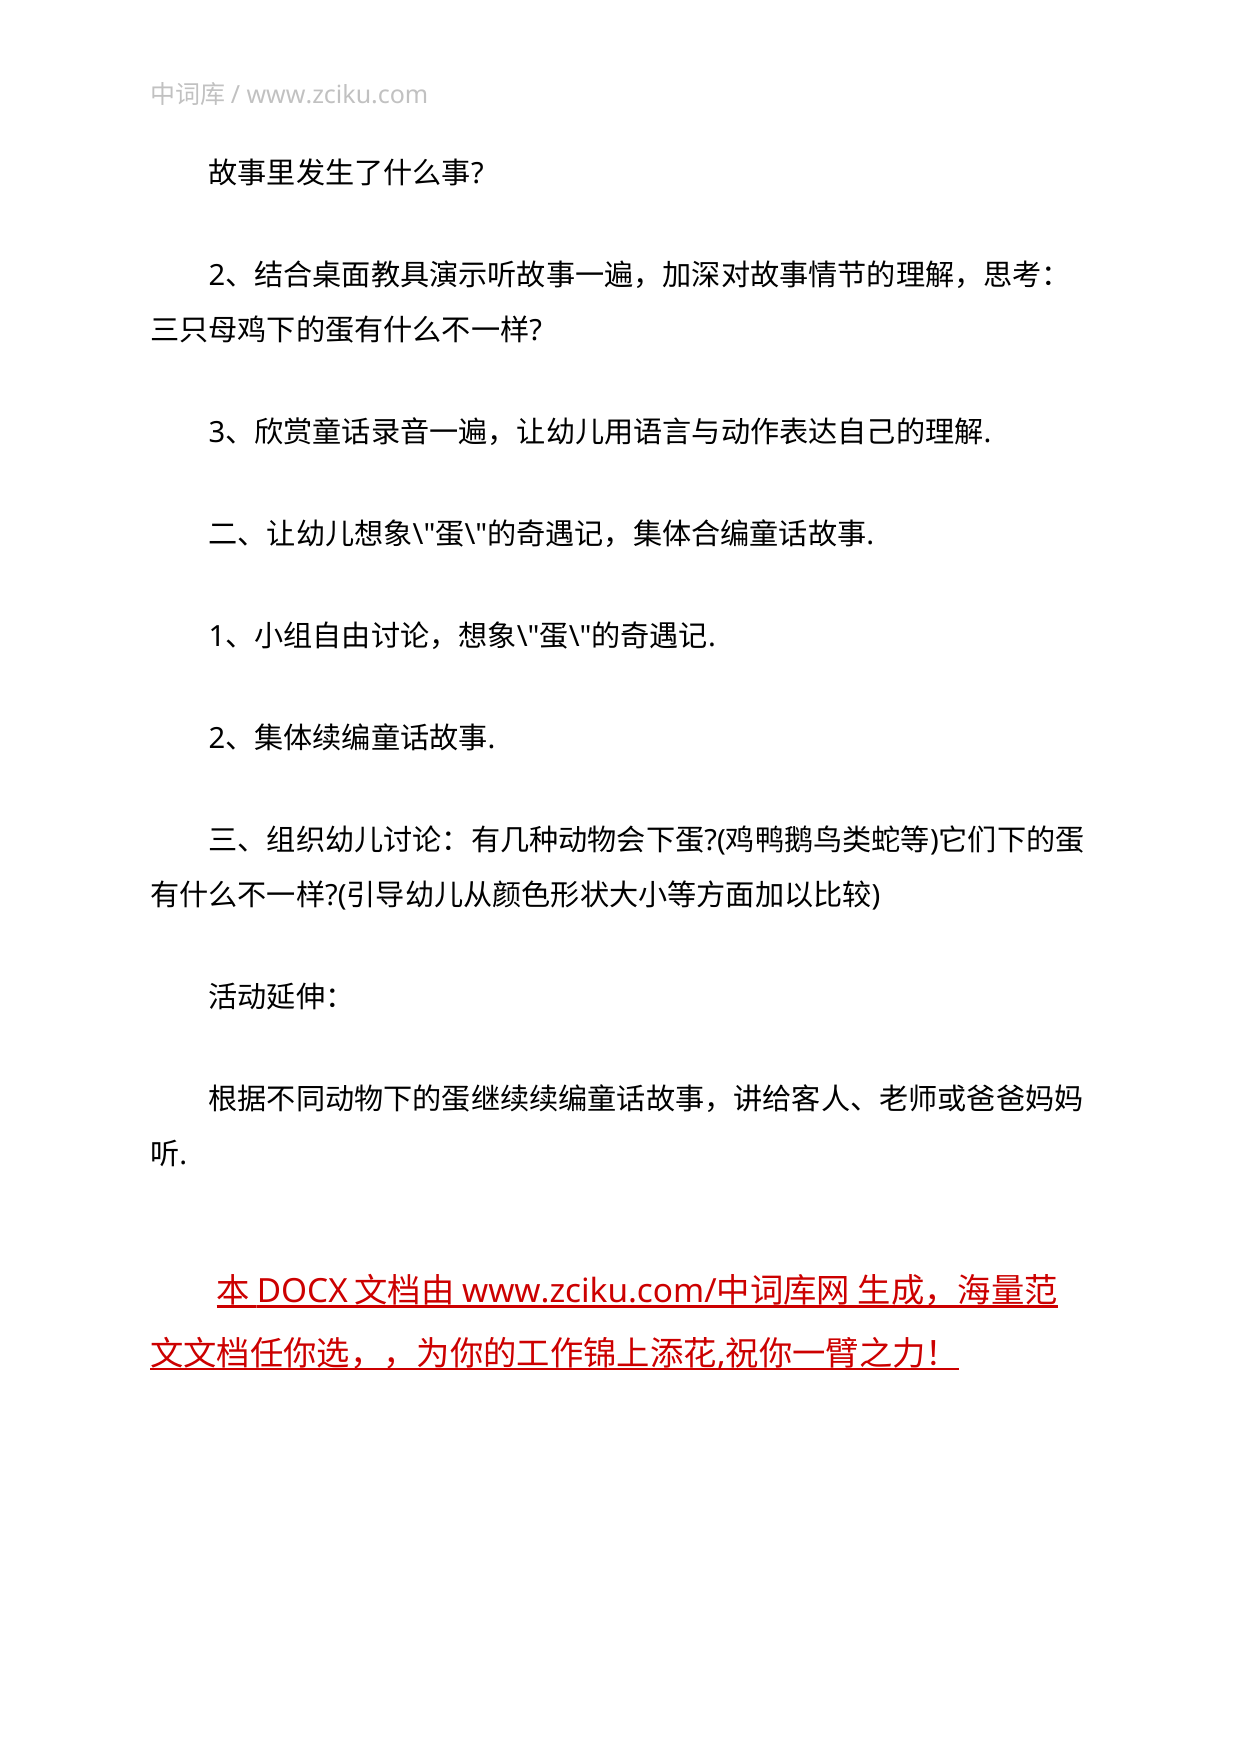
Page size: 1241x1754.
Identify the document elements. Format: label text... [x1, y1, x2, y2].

text 故事里发生了什么事? [150, 150, 1090, 192]
text 2、结合桌面教具演示听故事一遍，加深对故事情节的理解，思考：三只母鸡下的蛋有什么不一样? [150, 252, 1090, 349]
text 本DOCX文档由 www.zciku.com/中词库网 生成，海量范文文档任你选，，为你的工作锦上添花,祝你一臂之力！ [150, 1264, 1090, 1375]
text 2、集体续编童话故事. [150, 715, 1090, 757]
text 活动延伸： [150, 974, 1090, 1016]
text 1、小组自由讨论，想象\"蛋\"的奇遇记. [150, 613, 1090, 655]
text 3、欣赏童话录音一遍，让幼儿用语言与动作表达自己的理解. [150, 409, 1090, 451]
text 二、让幼儿想象\"蛋\"的奇遇记，集体合编童话故事. [150, 511, 1090, 553]
text 根据不同动物下的蛋继续续编童话故事，讲给客人、老师或爸爸妈妈听. [150, 1076, 1090, 1173]
text 三、组织幼儿讨论：有几种动物会下蛋?(鸡鸭鹅鸟类蛇等)它们下的蛋有什么不一样?(引导幼儿从颜色形状大小等方面加以比较) [150, 817, 1090, 914]
